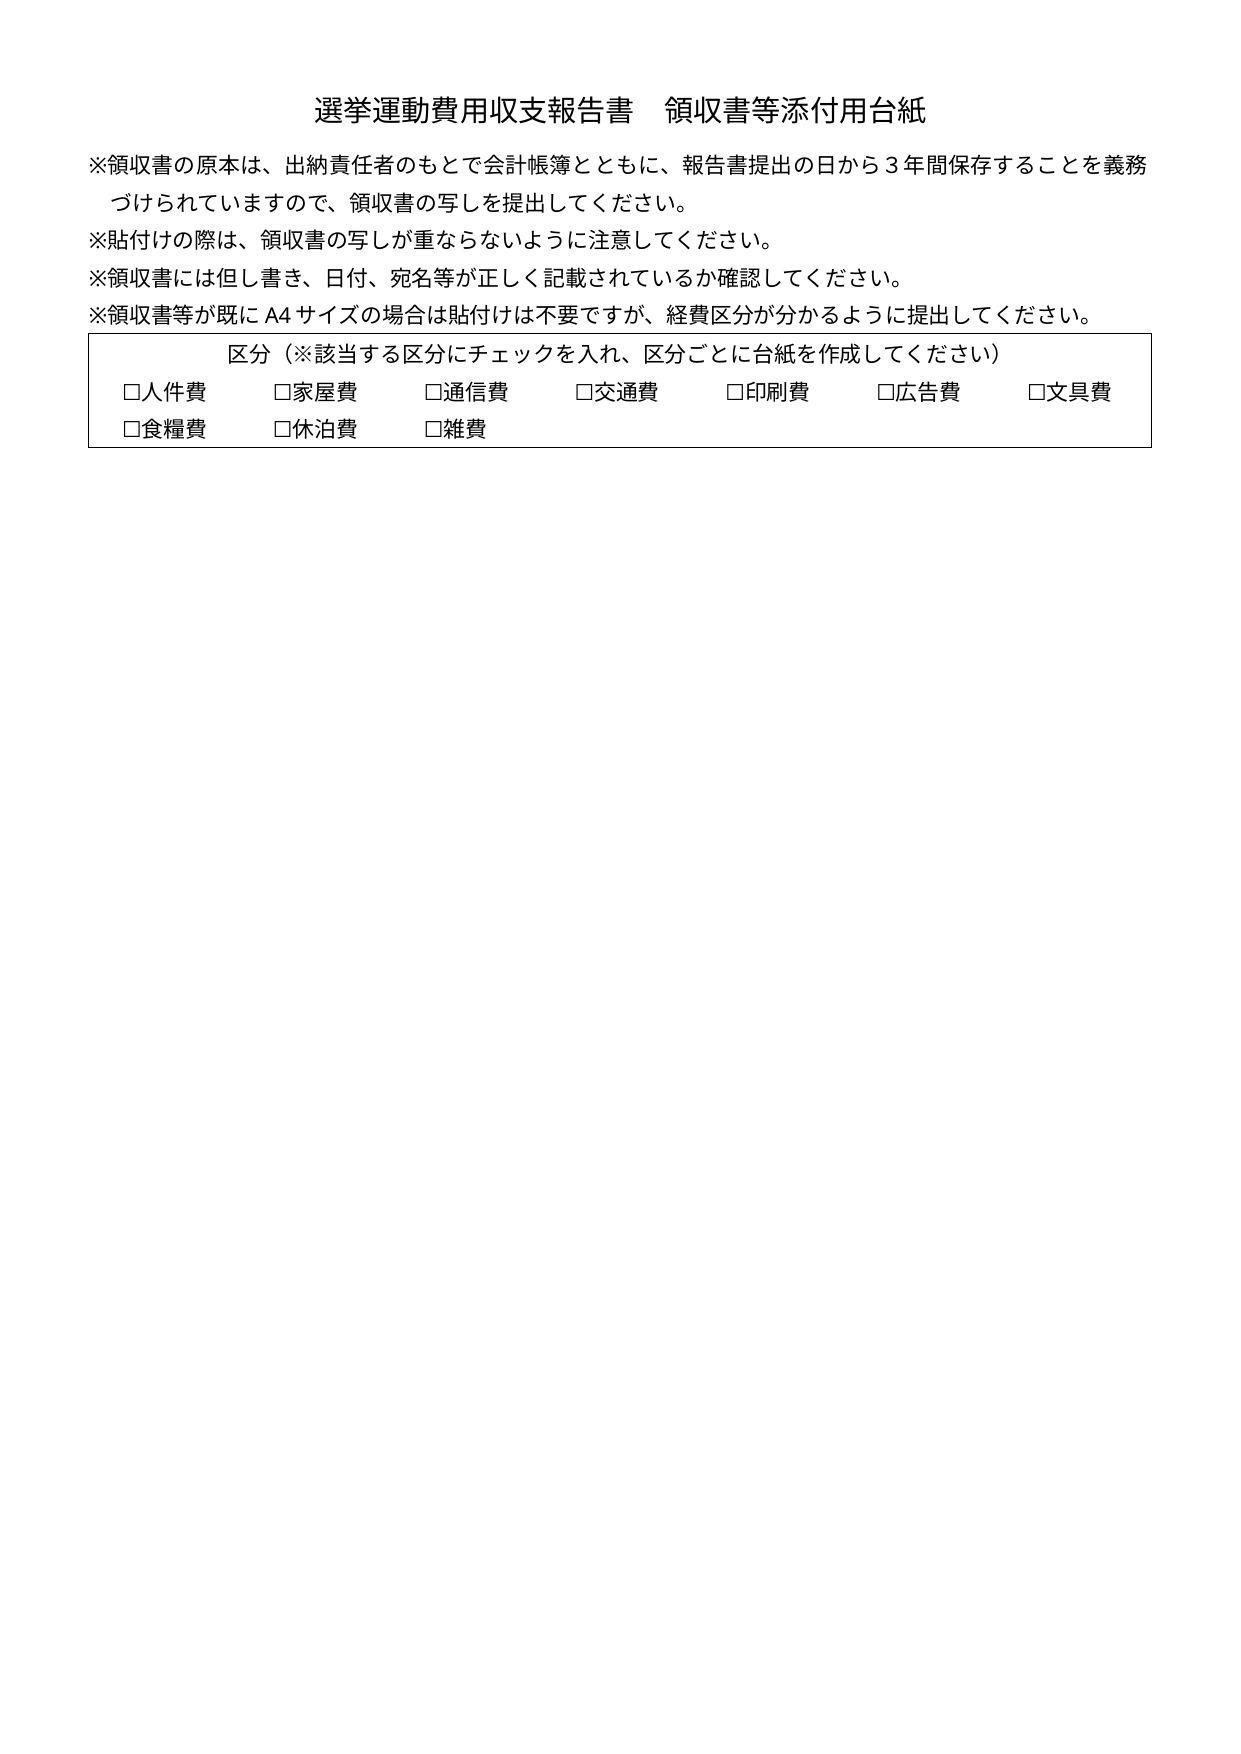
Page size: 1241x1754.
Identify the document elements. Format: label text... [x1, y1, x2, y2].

text ※領収書には但し書き、日付、宛名等が正しく記載されているか確認してください。 [89, 258, 1152, 296]
table_cell ☐人件費 ☐家屋費 ☐通信費 ☐交通費 ☐印刷費 ☐広告費 ☐文具費 ☐食糧費 ☐休泊費 ☐雑費 [89, 372, 1151, 447]
table_header 区分（※該当する区分にチェックを入れ、区分ごとに台紙を作成してください） [89, 334, 1151, 372]
text 選挙運動費用収支報告書 領収書等添付用台紙 [89, 71, 1152, 146]
text ※貼付けの際は、領収書の写しが重ならないように注意してください。 [89, 221, 1152, 258]
text ※領収書等が既にA4サイズの場合は貼付けは不要ですが、経費区分が分かるように提出してください。 [89, 296, 1152, 333]
text ※領収書の原本は、出納責任者のもとで会計帳簿とともに、報告書提出の日から３年間保存することを義務づけられていますので、領収書の写しを提出してください。 [89, 146, 1152, 221]
